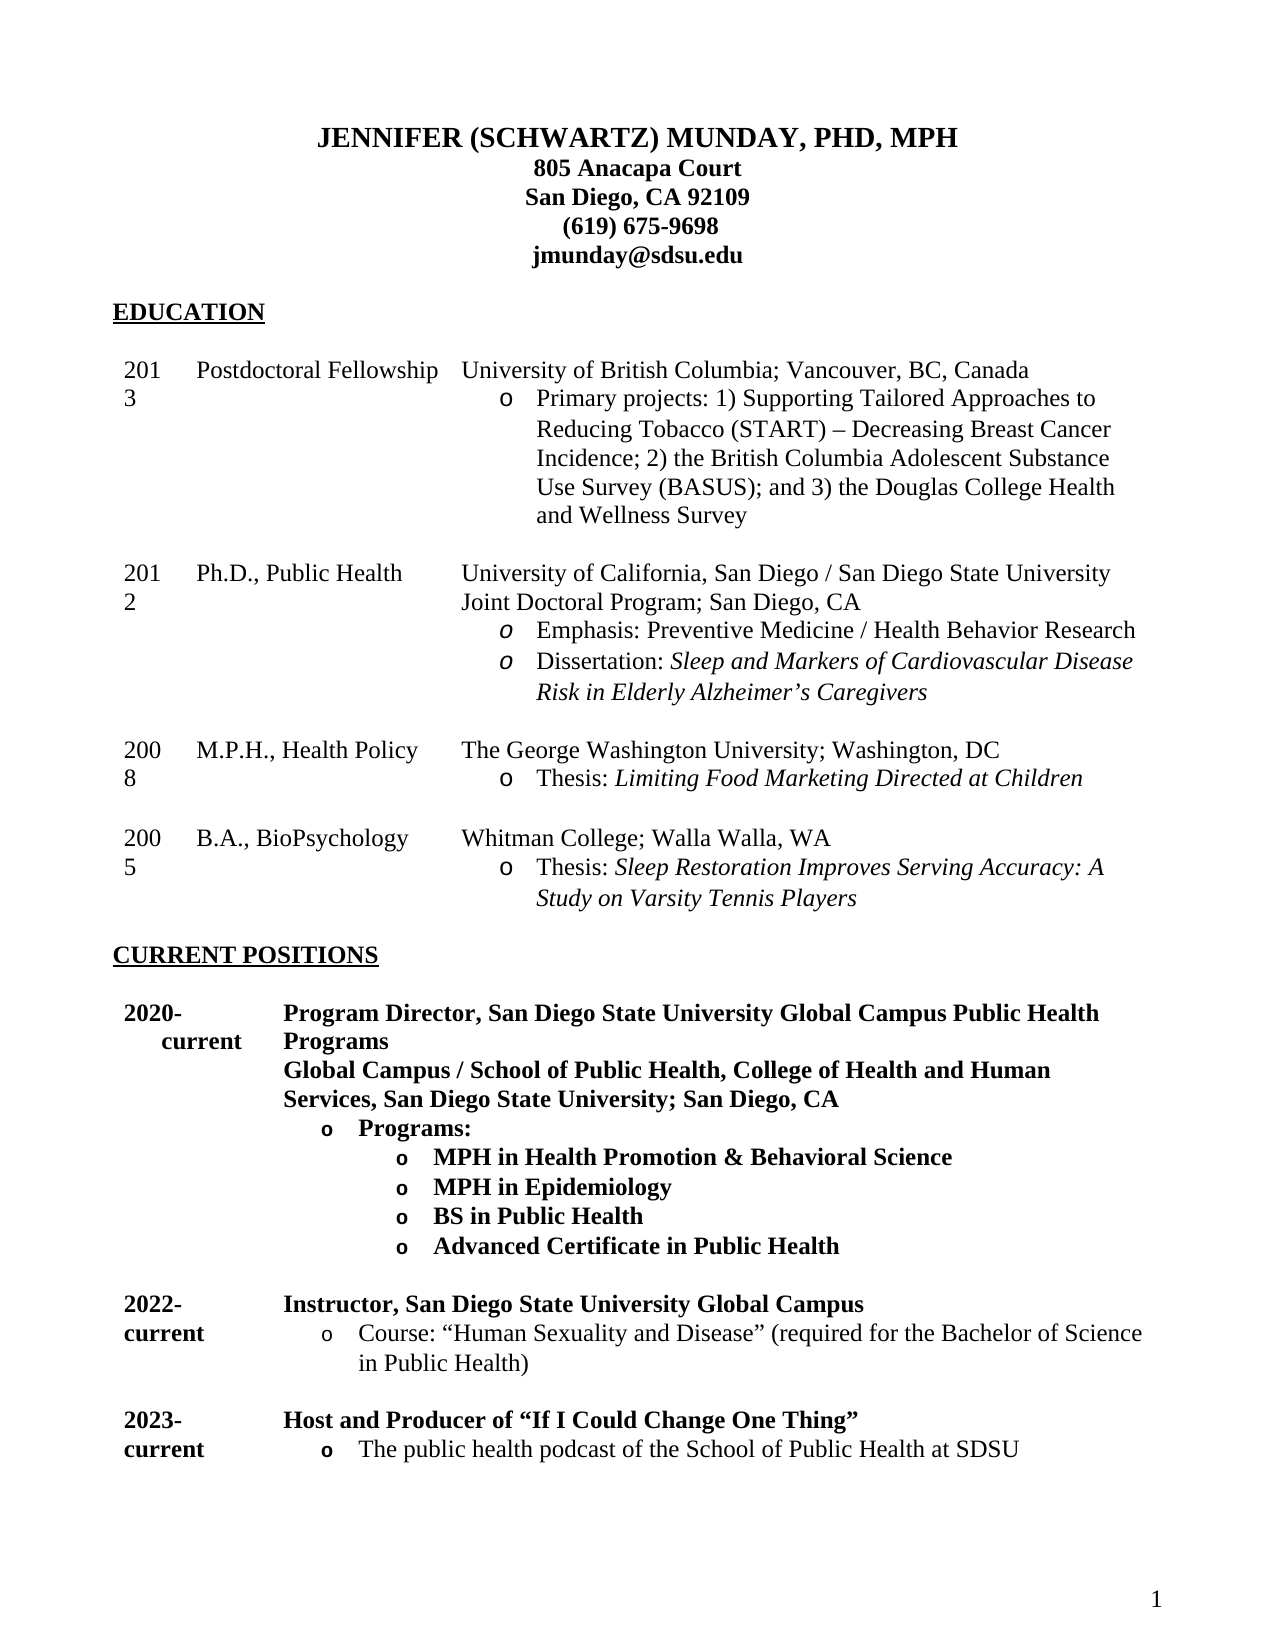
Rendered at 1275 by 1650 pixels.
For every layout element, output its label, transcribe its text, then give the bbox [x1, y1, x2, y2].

title JENNIFER (SCHWARTZ) MUNDAY, PHD, MPH [112, 120, 1162, 153]
table_cell 2005 [113, 823, 185, 911]
table_header Program Director, San Diego State University Global Campus Public Health Programs Global Campus / School of Public Health, College of Health and Human Services, San Diego State University; San Diego, CA Programs: MPH in Health Promotion & Behavioral Science MPH in Epidemiology BS in Public Health Advanced Certificate in Public Health [272, 998, 1162, 1289]
text San Diego, CA 92109 [112, 182, 1162, 211]
table_cell M.P.H., Health Policy [185, 735, 450, 823]
table_cell Ph.D., Public Health [185, 558, 450, 735]
table_cell 2012 [113, 558, 185, 735]
text (619) 675-9698 [112, 211, 1162, 240]
table_header 2013 [113, 355, 185, 558]
text EDUCATION [112, 297, 1162, 326]
table_cell University of California, San Diego / San Diego State University Joint Doctoral Program; San Diego, CA Emphasis: Preventive Medicine / Health Behavior Research Dissertation: Sleep and Markers of Cardiovascular Disease Risk in Elderly Alzheimer’s Caregivers [450, 558, 1162, 735]
table_cell The George Washington University; Washington, DC Thesis: Limiting Food Marketing Directed at Children [450, 735, 1162, 823]
table_cell Instructor, San Diego State University Global Campus Course: “Human Sexuality and Disease” (required for the Bachelor of Science in Public Health) [272, 1289, 1162, 1405]
table_header 2020-current [113, 998, 272, 1289]
table_cell Host and Producer of “If I Could Change One Thing” The public health podcast of the School of Public Health at SDSU [272, 1405, 1162, 1492]
text jmunday@sdsu.edu [112, 240, 1162, 268]
table_cell 2023-current [113, 1405, 272, 1492]
table_header Postdoctoral Fellowship [185, 355, 450, 558]
table_cell 2022-current [113, 1289, 272, 1405]
table_cell Whitman College; Walla Walla, WA Thesis: Sleep Restoration Improves Serving Accuracy: A Study on Varsity Tennis Players [450, 823, 1162, 911]
table_cell B.A., BioPsychology [185, 823, 450, 911]
text 805 Anacapa Court [112, 153, 1162, 182]
table_cell 2008 [113, 735, 185, 823]
table_header University of British Columbia; Vancouver, BC, Canada Primary projects: 1) Supporting Tailored Approaches to Reducing Tobacco (START) – Decreasing Breast Cancer Incidence; 2) the British Columbia Adolescent Substance Use Survey (BASUS); and 3) the Douglas College Health and Wellness Survey [450, 355, 1162, 558]
subtitle CURRENT POSITIONS [112, 940, 1162, 969]
